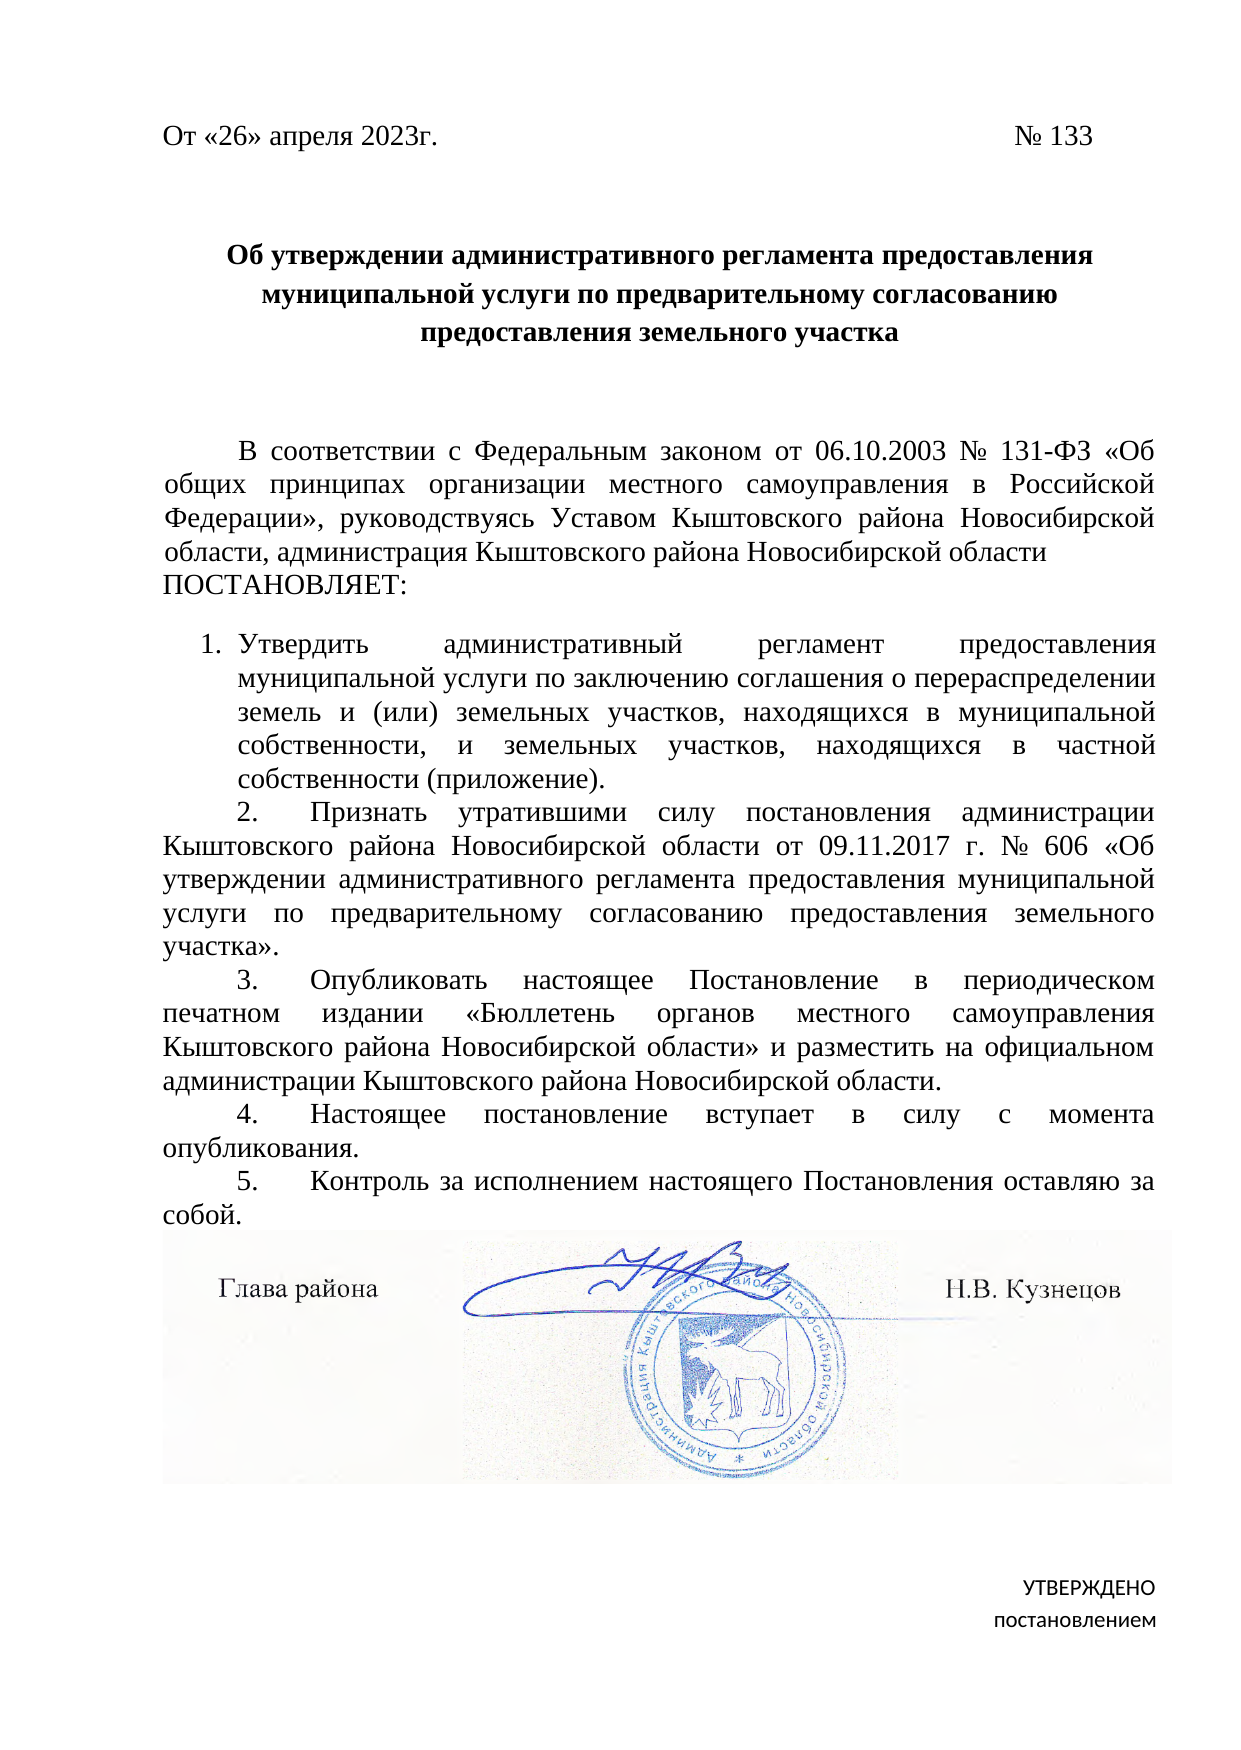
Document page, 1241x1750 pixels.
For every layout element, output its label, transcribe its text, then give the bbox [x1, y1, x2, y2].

text От «26» апреля 2023г. № 133 [162, 118, 1157, 152]
text ПОСТАНОВЛЯET: [162, 567, 1157, 601]
text УТВЕРЖДЕНО [164, 1573, 1155, 1601]
text В соответствии с Федеральным законом от 06.10.2003 № 131-ФЗ «Об общих принципах организации местного самоуправления в Российской Федерации», руководствуясь Уставом Кыштовского района Новосибирской области, администрация Кыштовского района Новосибирской области [164, 433, 1155, 567]
list Утвердить административный регламент предоставления муниципальной услуги по заключению соглашения о перераспределении земель и (или) земельных участков, находящихся в муниципальной собственности, и земельных участков, находящихся в частной собственности (приложение). [200, 627, 1157, 794]
text постановлением [164, 1605, 1157, 1633]
list Настоящее постановление вступает в силу с момента опубликования. [162, 1096, 1155, 1163]
list Контроль за исполнением настоящего Постановления оставляю за собой. [162, 1163, 1155, 1230]
text Об утверждении административного регламента предоставления муниципальной услуги по предварительному согласованию предоставления земельного участка [162, 237, 1157, 348]
picture [162, 1230, 1172, 1484]
list Опубликовать настоящее Постановление в периодическом печатном издании «Бюллетень органов местного самоуправления Кыштовского района Новосибирской области» и разместить на официальном администрации Кыштовского района Новосибирской области. [162, 962, 1155, 1096]
list Признать утратившими силу постановления администрации Кыштовского района Новосибирской области от 09.11.2017 г. № 606 «Об утверждении административного регламента предоставления муниципальной услуги по предварительному согласованию предоставления земельного участка». [162, 794, 1155, 962]
